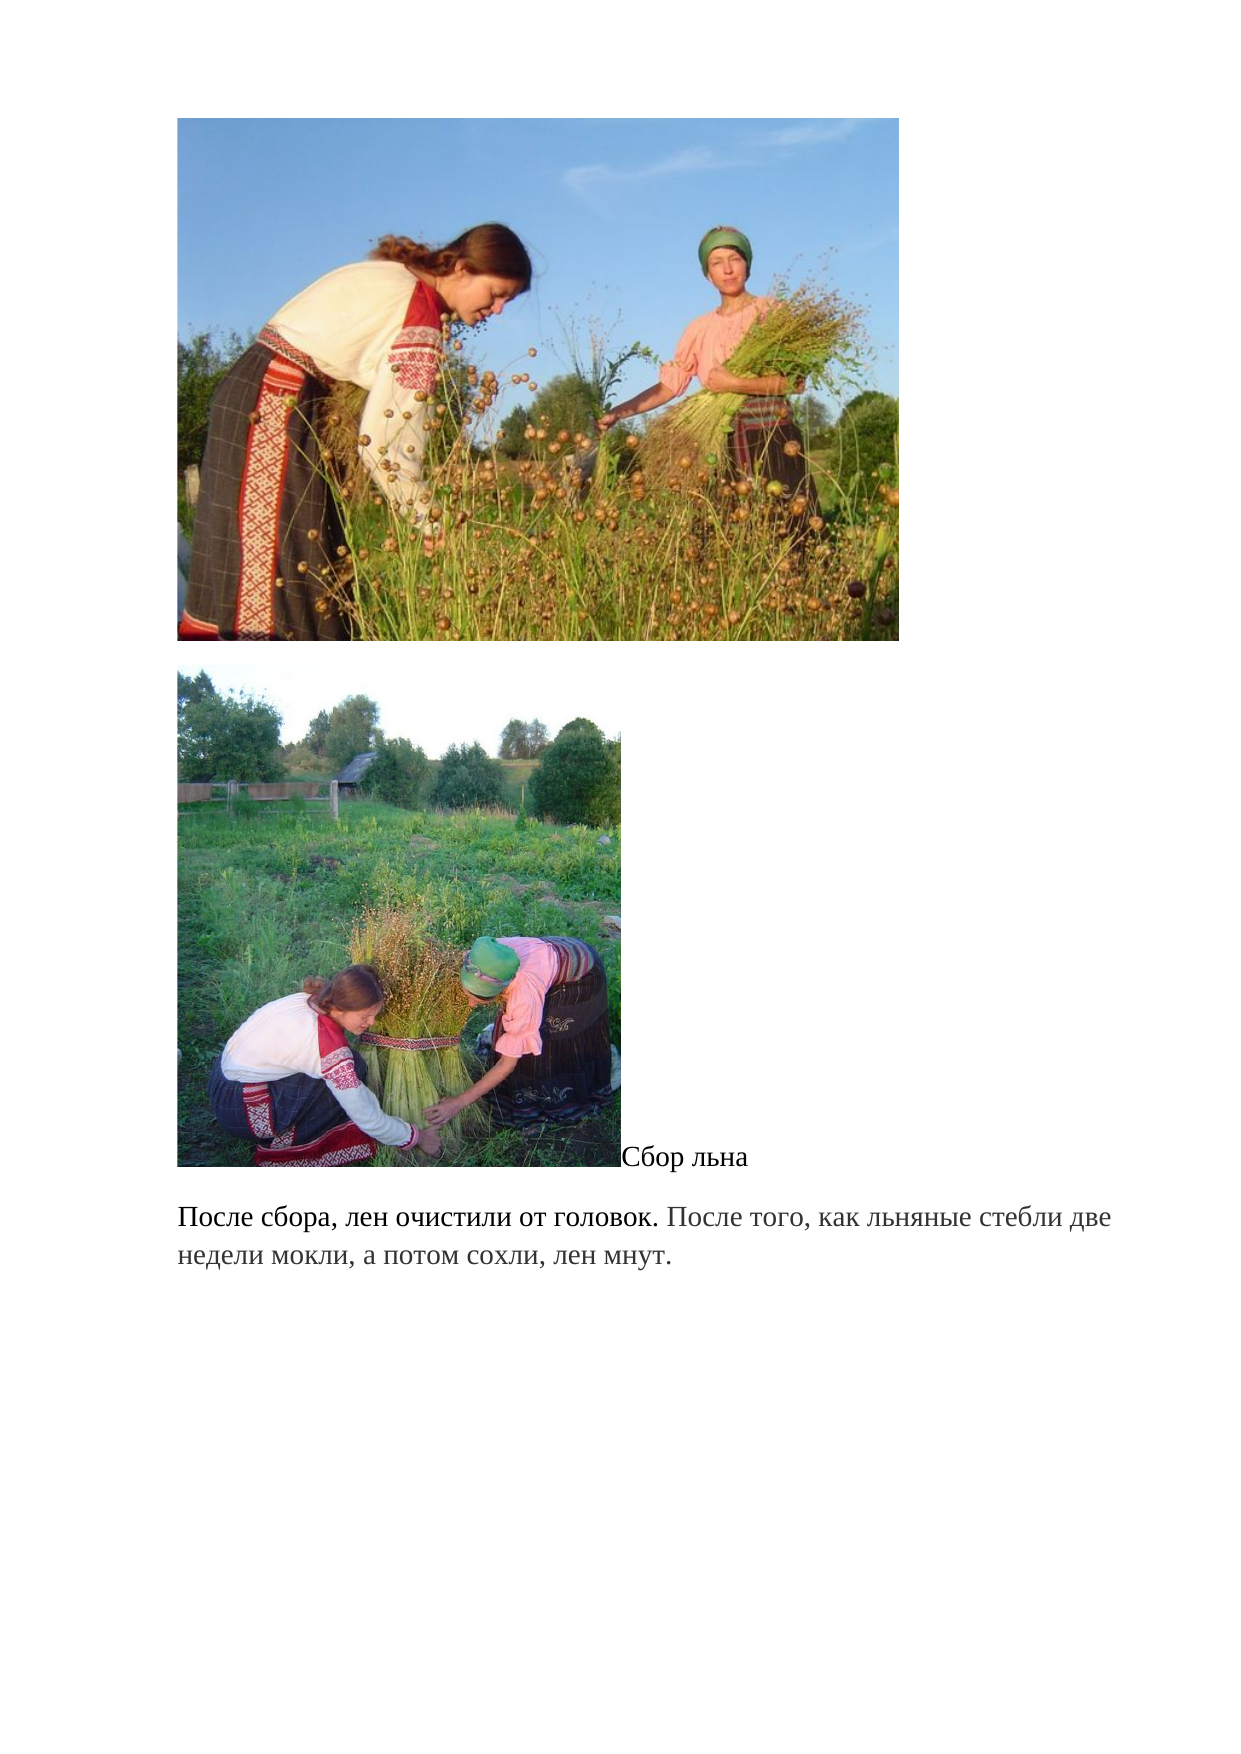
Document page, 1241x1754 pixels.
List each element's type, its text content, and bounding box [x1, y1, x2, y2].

picture [177, 665, 621, 1167]
picture [177, 118, 899, 641]
text После сбора, лен очистили от головок. После того, как льняные стебли две недели мокли, а потом сохли, лен мнут. [177, 1199, 1152, 1271]
